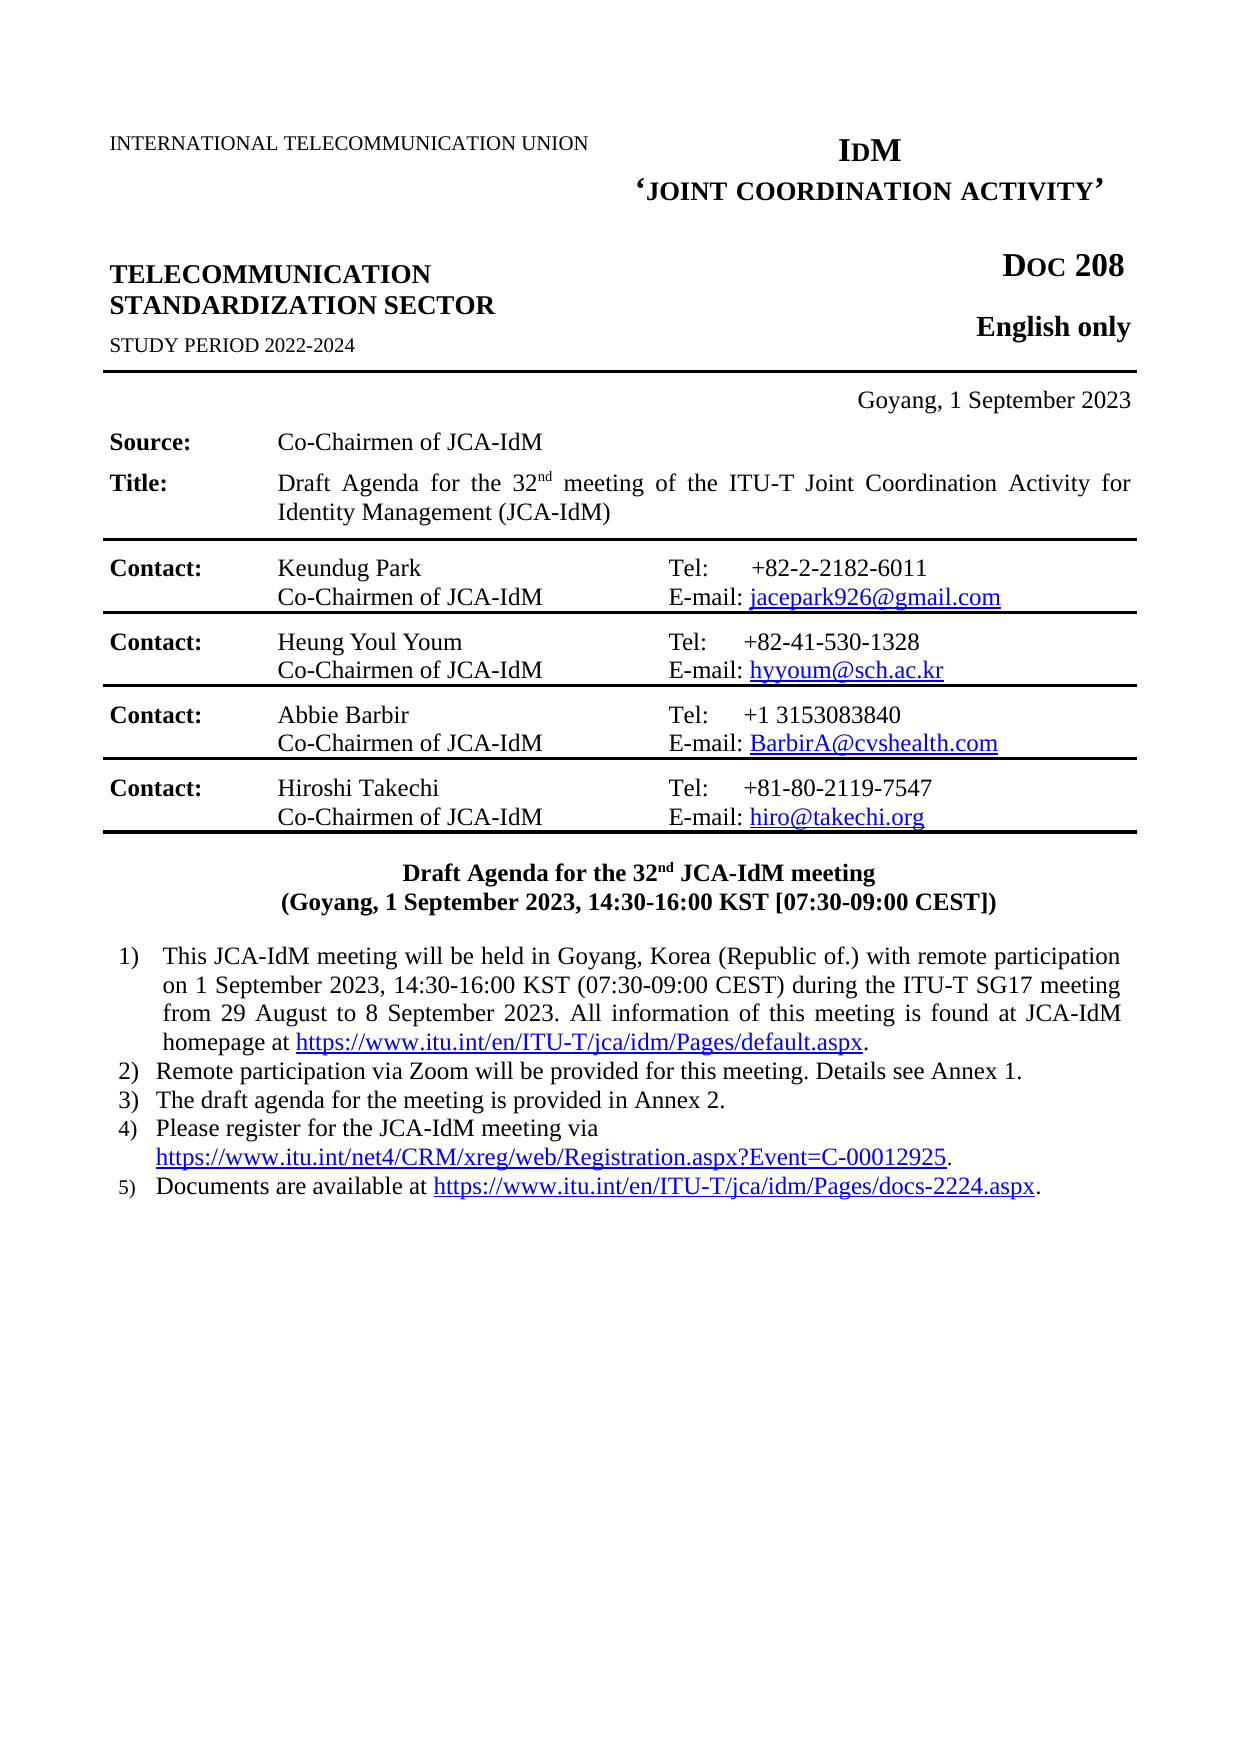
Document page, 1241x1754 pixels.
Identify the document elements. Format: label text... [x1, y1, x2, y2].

table_cell Hiroshi Takechi Co-Chairmen of JCA-IdM [272, 760, 662, 830]
list Documents are available at https://www.itu.int/en/ITU-T/jca/idm/Pages/docs-2224.aspx. [118, 1171, 1122, 1200]
text Draft Agenda for the 32nd JCA-IdM meeting [155, 858, 1122, 887]
table_cell Title: [103, 455, 272, 538]
table_cell Tel: +82-2-2182-6011 E-mail: jacepark926@gmail.com [663, 541, 1137, 611]
table_cell Tel: +1 3153083840 E-mail: BarbirA@cvshealth.com [663, 687, 1137, 757]
table_cell Abbie Barbir Co-Chairmen of JCA-IdM [272, 687, 662, 757]
text (Goyang, 1 September 2023, 14:30-16:00 KST [07:30-09:00 CEST]) [156, 887, 1122, 916]
list This JCA-IdM meeting will be held in Goyang, Korea (Republic of.) with remote participation on 1 September 2023, 14:30-16:00 KST (07:30-09:00 CEST) during the ITU-T SG17 meeting from 29 August to 8 September 2023. All information of this meeting is found at JCA-IdM homepage at https://www.itu.int/en/ITU-T/jca/idm/Pages/default.aspx. [118, 941, 1122, 1056]
table_cell Goyang, 1 September 2023 [103, 373, 1137, 414]
table_cell Tel: +82-41-530-1328 E-mail: hyyoum@sch.ac.kr [663, 614, 1137, 684]
table_cell Source: [103, 414, 272, 455]
table_cell English only [609, 294, 1137, 370]
table_cell Contact: [103, 687, 272, 757]
table_cell Contact: [103, 760, 272, 830]
table_cell Keundug Park Co-Chairmen of JCA-IdM [272, 541, 662, 611]
table_cell Tel: +81-80-2119-7547 E-mail: hiro@takechi.org [663, 760, 1137, 830]
table_cell Draft Agenda for the 32nd meeting of the ITU-T Joint Coordination Activity for Identity Management (JCA-IdM) [272, 455, 1137, 538]
list Remote participation via Zoom will be provided for this meeting. Details see Annex 1. [118, 1056, 1122, 1085]
table_cell Heung Youl Youm Co-Chairmen of JCA-IdM [272, 614, 662, 684]
table_cell TELECOMMUNICATION STANDARDIZATION SECTOR STUDY PERIOD 2022-2024 [103, 246, 609, 370]
table_cell Co-Chairmen of JCA-IdM [272, 414, 1137, 455]
list The draft agenda for the meeting is provided in Annex 2. [118, 1085, 1122, 1113]
table_cell Contact: [103, 541, 272, 611]
table_cell Contact: [103, 614, 272, 684]
table_header INTERNATIONAL TELECOMMUNICATION UNION [103, 118, 609, 246]
table_header IdM ‘joint coordination activity’ [609, 118, 1137, 246]
table_cell Doc 208 [609, 246, 1137, 294]
list Please register for the JCA-IdM meeting via https://www.itu.int/net4/CRM/xreg/web/Registration.aspx?Event=C-00012925. [118, 1113, 1122, 1171]
